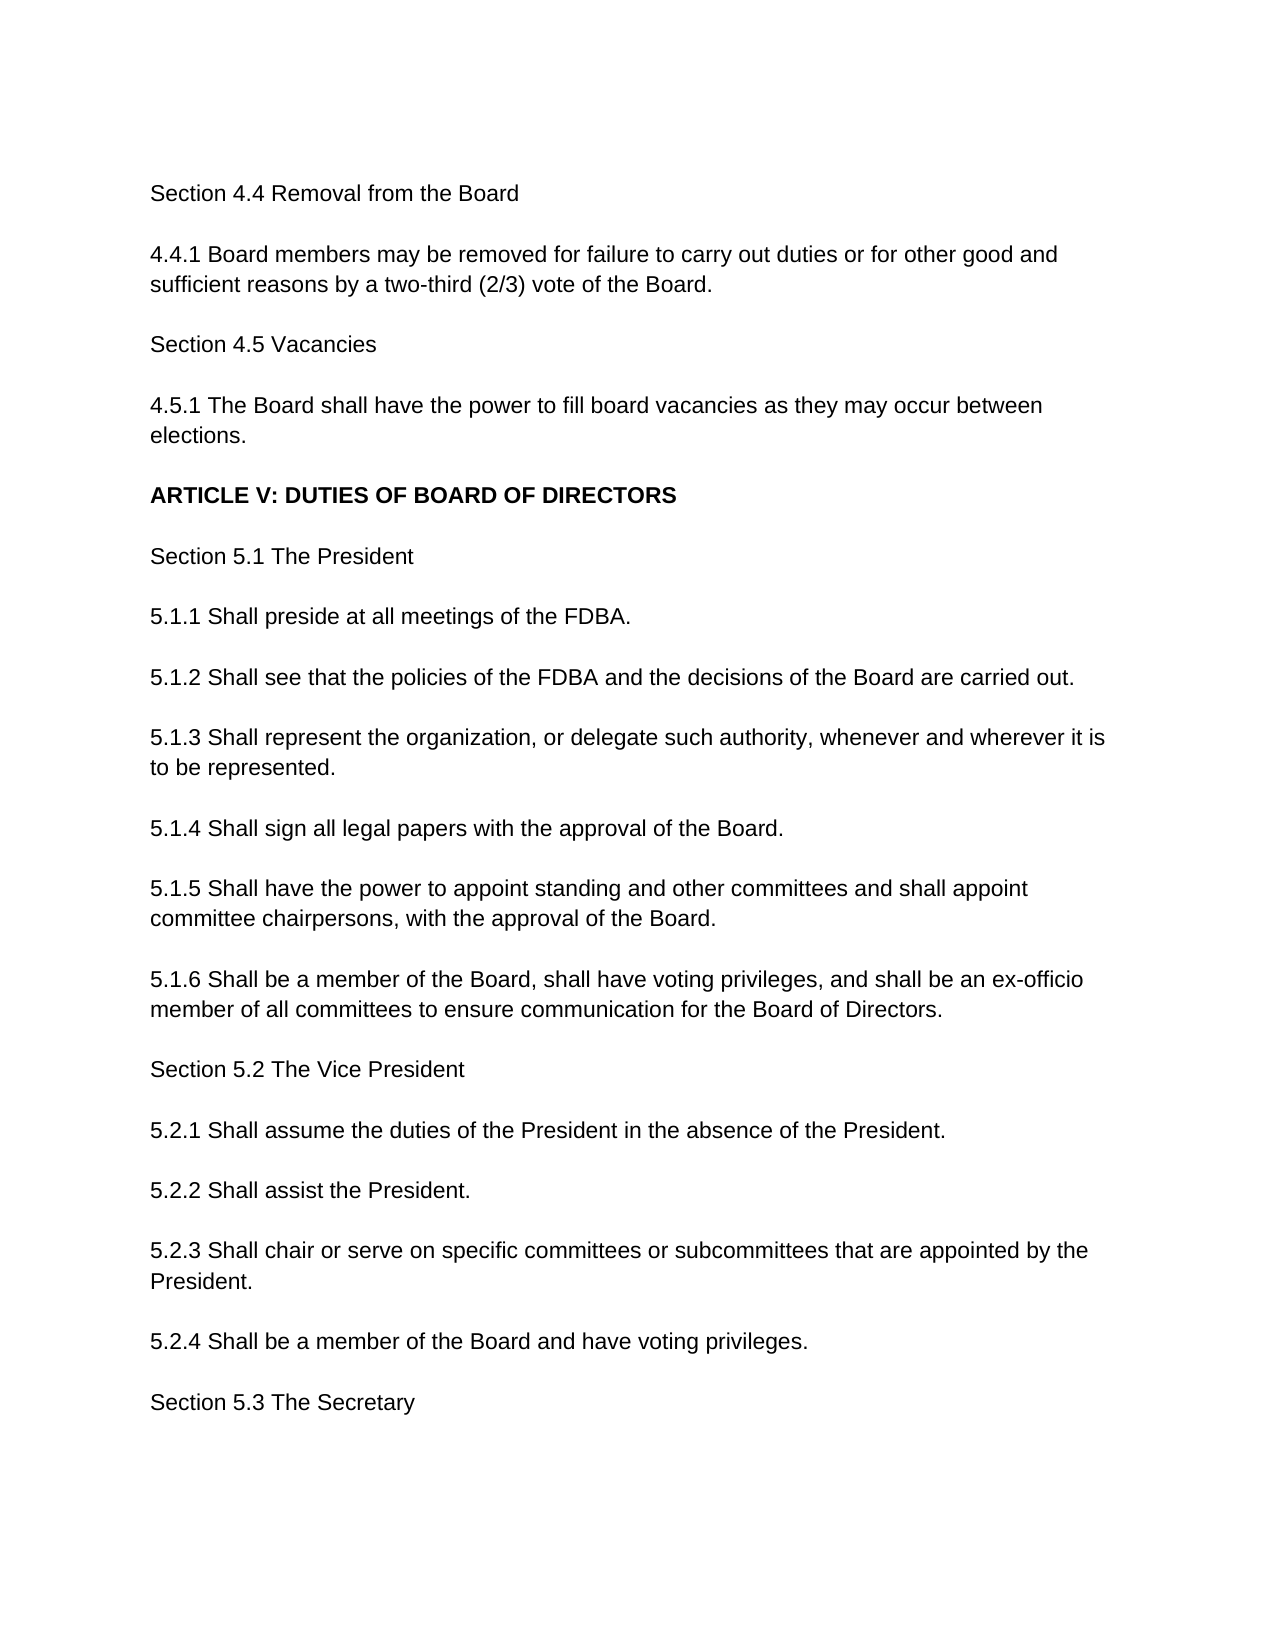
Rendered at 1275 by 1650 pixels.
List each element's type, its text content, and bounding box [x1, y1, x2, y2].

text 4.5.1 The Board shall have the power to fill board vacancies as they may occur between elections. [150, 392, 1125, 448]
text 5.2.3 Shall chair or serve on specific committees or subcommittees that are appointed by the President. [150, 1237, 1125, 1294]
text 5.1.3 Shall represent the organization, or delegate such authority, whenever and wherever it is to be represented. [150, 724, 1125, 781]
text 5.1.2 Shall see that the policies of the FDBA and the decisions of the Board are carried out. [150, 663, 1125, 690]
text 5.1.1 Shall preside at all meetings of the FDBA. [150, 603, 1125, 629]
text 5.1.6 Shall be a member of the Board, shall have voting privileges, and shall be an ex-officio member of all committees to ensure communication for the Board of Directors. [150, 966, 1125, 1022]
text ARTICLE V: DUTIES OF BOARD OF DIRECTORS [150, 482, 1125, 509]
text 4.4.1 Board members may be removed for failure to carry out duties or for other good and sufficient reasons by a two-third (2/3) vote of the Board. [150, 241, 1125, 297]
text Section 5.3 The Secretary [150, 1388, 1125, 1415]
text Section 4.4 Removal from the Board [150, 180, 1125, 207]
text 5.2.1 Shall assume the duties of the President in the absence of the President. [150, 1117, 1125, 1143]
text 5.1.5 Shall have the power to appoint standing and other committees and shall appoint committee chairpersons, with the approval of the Board. [150, 875, 1125, 932]
text 5.1.4 Shall sign all legal papers with the approval of the Board. [150, 814, 1125, 841]
text Section 5.2 The Vice President [150, 1056, 1125, 1083]
text 5.2.4 Shall be a member of the Board and have voting privileges. [150, 1328, 1125, 1354]
text 5.2.2 Shall assist the President. [150, 1177, 1125, 1203]
text Section 5.1 The President [150, 543, 1125, 569]
text Section 4.5 Vacancies [150, 331, 1125, 358]
